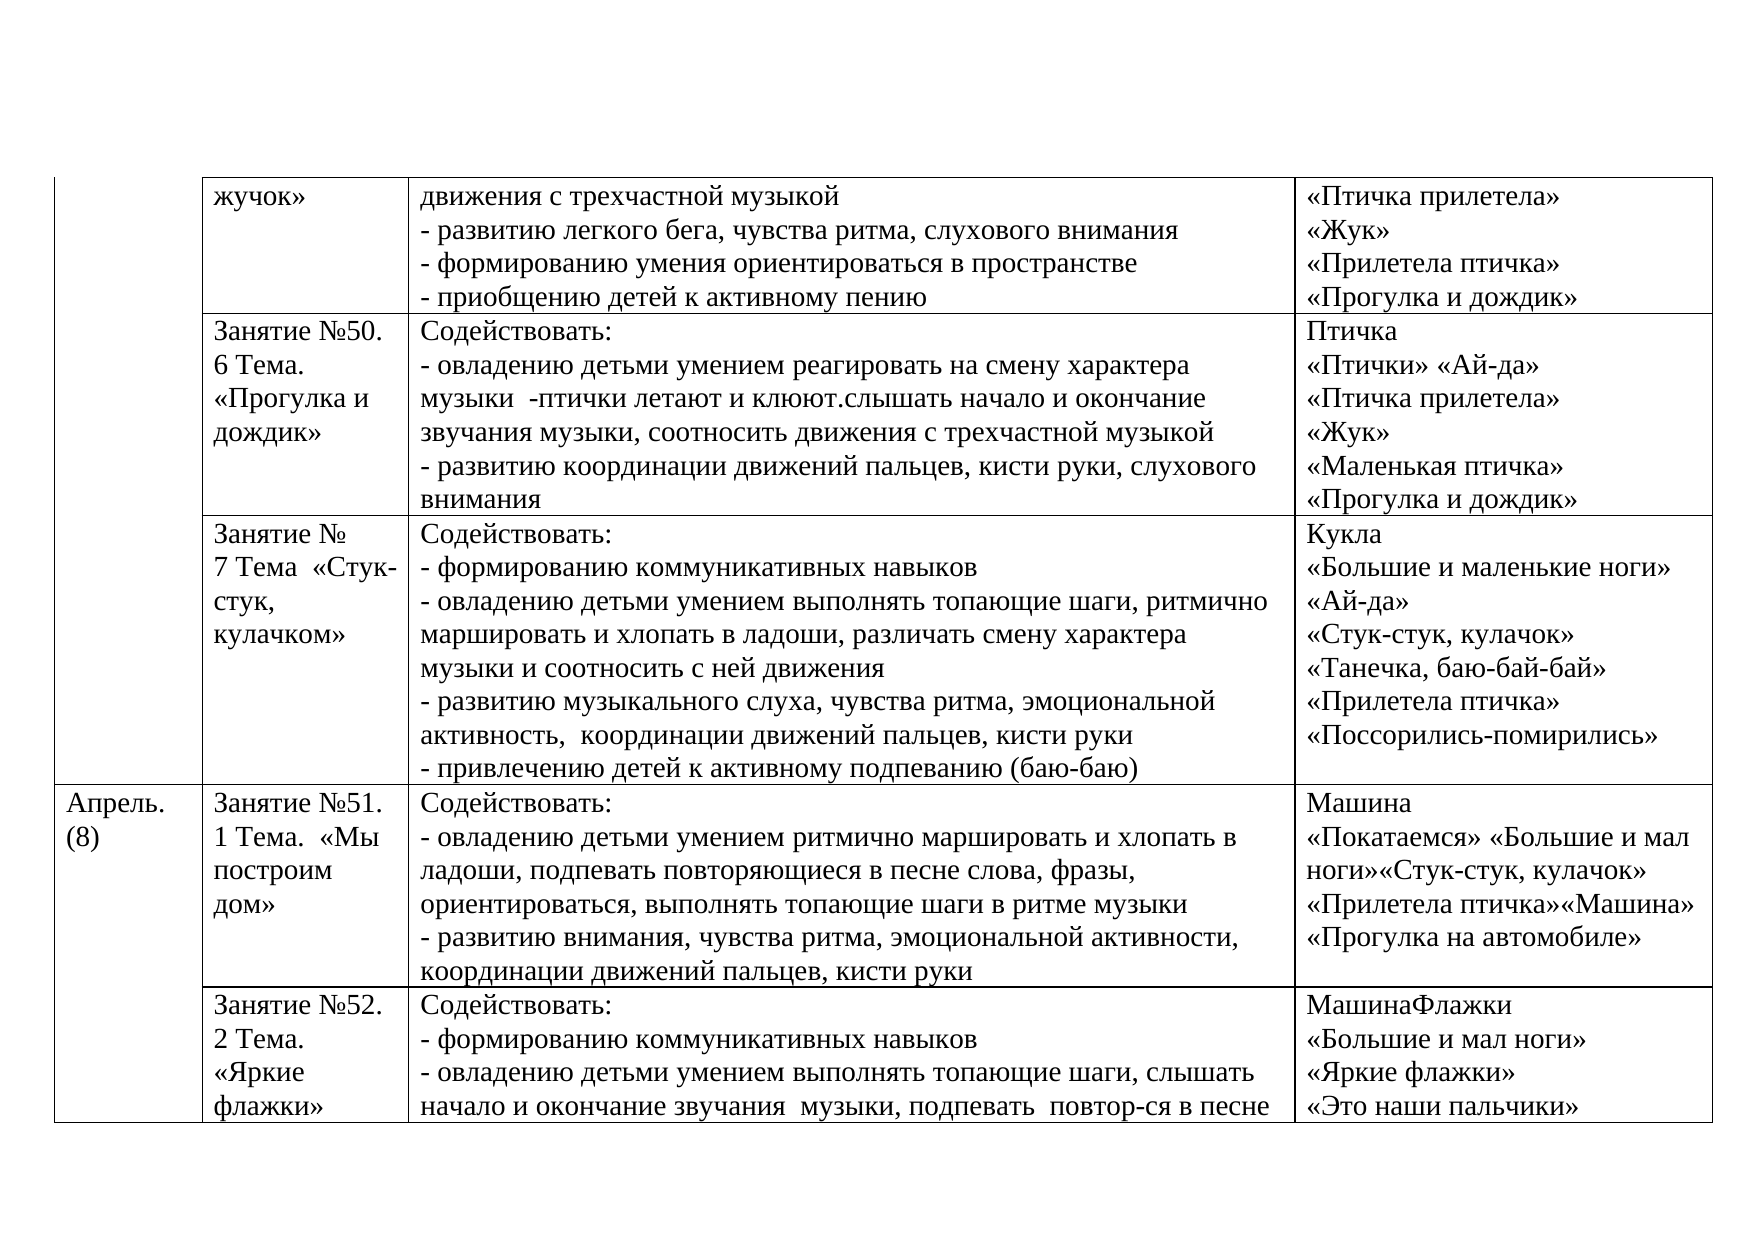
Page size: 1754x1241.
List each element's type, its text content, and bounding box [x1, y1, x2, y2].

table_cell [203, 988, 408, 1122]
table_cell Занятие №51. 1 Тема. «Мы построим дом» [203, 785, 408, 986]
table_cell Содействовать: - овладению детьми умением ритмично маршировать и хлопать в ладоши, подпевать повторяющиеся в песне слова, фразы, ориентироваться, выполнять топающие шаги в ритме музыки - развитию внимания, чувства ритма, эмоциональной активности, координации движений пальцев, кисти руки [409, 785, 1294, 986]
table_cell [1296, 988, 1712, 1122]
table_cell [409, 988, 1294, 1122]
table_cell Занятие № 7 Тема «Стук-стук, кулачком» [203, 516, 408, 784]
table_cell Содействовать: - формированию коммуникативных навыков - овладению детьми умением выполнять топающие шаги, ритмично маршировать и хлопать в ладоши, различать смену характера музыки и соотносить с ней движения - развитию музыкального слуха, чувства ритма, эмоциональной активность, координации движений пальцев, кисти руки - привлечению детей к активному подпеванию (баю-баю) [409, 516, 1294, 784]
table_cell Машина «Покатаемся» «Большие и мал ноги»«Стук-стук, кулачок» «Прилетела птичка»«Машина» «Прогулка на автомобиле» [1296, 785, 1712, 986]
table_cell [203, 178, 408, 312]
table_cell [409, 178, 1294, 312]
table_cell Кукла «Большие и маленькие ноги» «Ай-да» «Стук-стук, кулачок» «Танечка, баю-бай-бай» «Прилетела птичка» «Поссорились-помирились» [1296, 516, 1712, 784]
table_cell Апрель. (8) [55, 785, 202, 1122]
table_cell Птичка «Птички» «Ай-да» «Птичка прилетела» «Жук» «Маленькая птичка» «Прогулка и дождик» [1296, 314, 1712, 515]
table_cell Содействовать: - овладению детьми умением реагировать на смену характера музыки -птички летают и клюют.слышать начало и окончание звучания музыки, соотносить движения с трехчастной музыкой - развитию координации движений пальцев, кисти руки, слухового внимания [409, 314, 1294, 515]
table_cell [1296, 178, 1712, 312]
table_cell Занятие №50. 6 Тема. «Прогулка и дождик» [203, 314, 408, 515]
